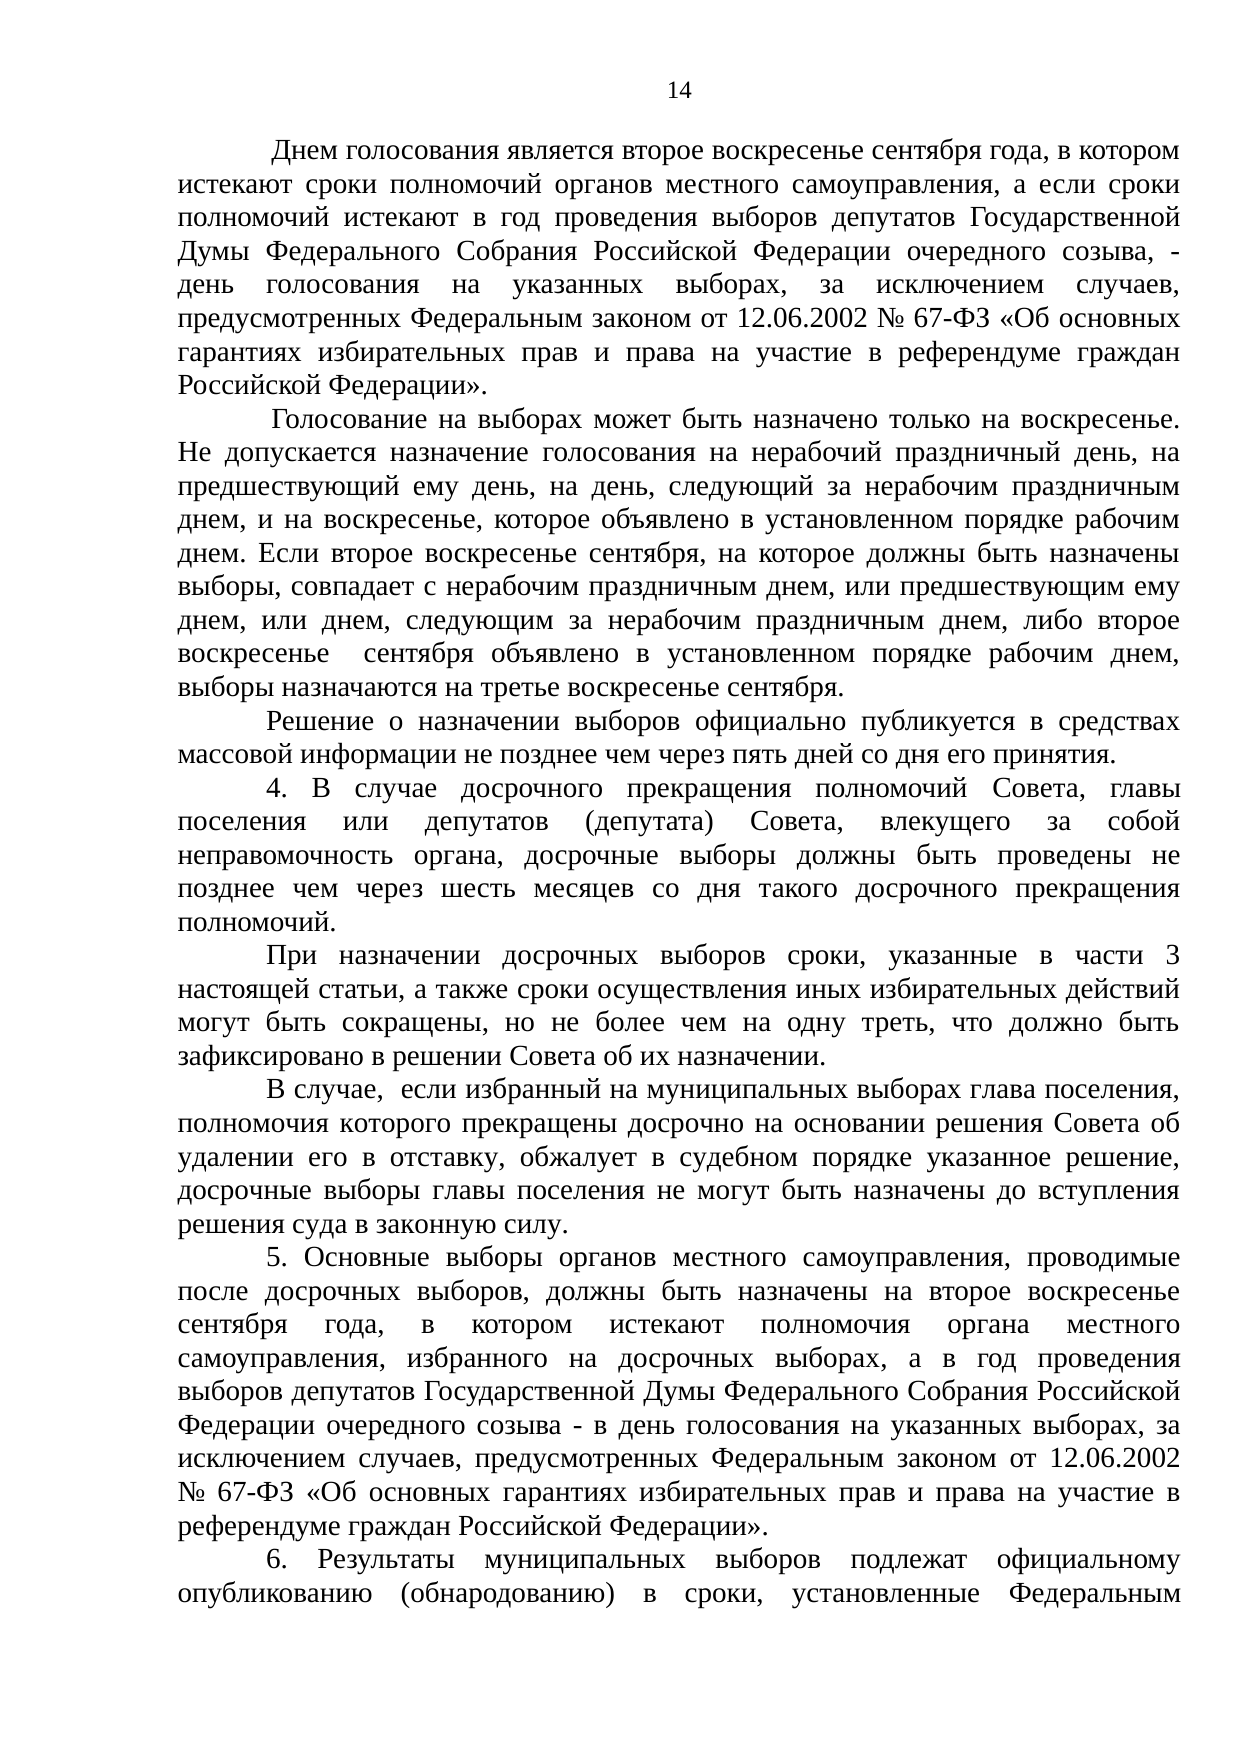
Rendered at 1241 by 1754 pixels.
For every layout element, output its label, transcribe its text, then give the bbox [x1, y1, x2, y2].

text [177, 1541, 1181, 1608]
text При назначении досрочных выборов сроки, указанные в части 3 настоящей статьи, а также сроки осуществления иных избирательных действий могут быть сокращены, но не более чем на одну треть, что должно быть зафиксировано в решении Совета об их назначении. [177, 937, 1181, 1072]
text 4. В случае досрочного прекращения полномочий Совета, главы поселения или депутатов (депутата) Совета, влекущего за собой неправомочность органа, досрочные выборы должны быть проведены не позднее чем через шесть месяцев со дня такого досрочного прекращения полномочий. [177, 770, 1181, 937]
text В случае, если избранный на муниципальных выборах глава поселения, полномочия которого прекращены досрочно на основании решения Совета об удалении его в отставку, обжалует в судебном порядке указанное решение, досрочные выборы главы поселения не могут быть назначены до вступления решения суда в законную силу. [177, 1072, 1181, 1239]
text Днем голосования является второе воскресенье сентября года, в котором истекают сроки полномочий органов местного самоуправления, а если сроки полномочий истекают в год проведения выборов депутатов Государственной Думы Федерального Собрания Российской Федерации очередного созыва, - день голосования на указанных выборах, за исключением случаев, предусмотренных Федеральным законом от 12.06.2002 № 67-ФЗ «Об основных гарантиях избирательных прав и права на участие в референдуме граждан Российской Федерации». [177, 132, 1181, 401]
text Решение о назначении выборов официально публикуется в средствах массовой информации не позднее чем через пять дней со дня его принятия. [177, 703, 1181, 770]
text 5. Основные выборы органов местного самоуправления, проводимые после досрочных выборов, должны быть назначены на второе воскресенье сентября года, в котором истекают полномочия органа местного самоуправления, избранного на досрочных выборах, а в год проведения выборов депутатов Государственной Думы Федерального Собрания Российской Федерации очередного созыва - в день голосования на указанных выборах, за исключением случаев, предусмотренных Федеральным законом от 12.06.2002 № 67-ФЗ «Об основных гарантиях избирательных прав и права на участие в референдуме граждан Российской Федерации». [177, 1239, 1181, 1541]
text Голосование на выборах может быть назначено только на воскресенье. Не допускается назначение голосования на нерабочий праздничный день, на предшествующий ему день, на день, следующий за нерабочим праздничным днем, и на воскресенье, которое объявлено в установленном порядке рабочим днем. Если второе воскресенье сентября, на которое должны быть назначены выборы, совпадает с нерабочим праздничным днем, или предшествующим ему днем, или днем, следующим за нерабочим праздничным днем, либо второе воскресенье сентября объявлено в установленном порядке рабочим днем, выборы назначаются на третье воскресенье сентября. [177, 401, 1181, 703]
